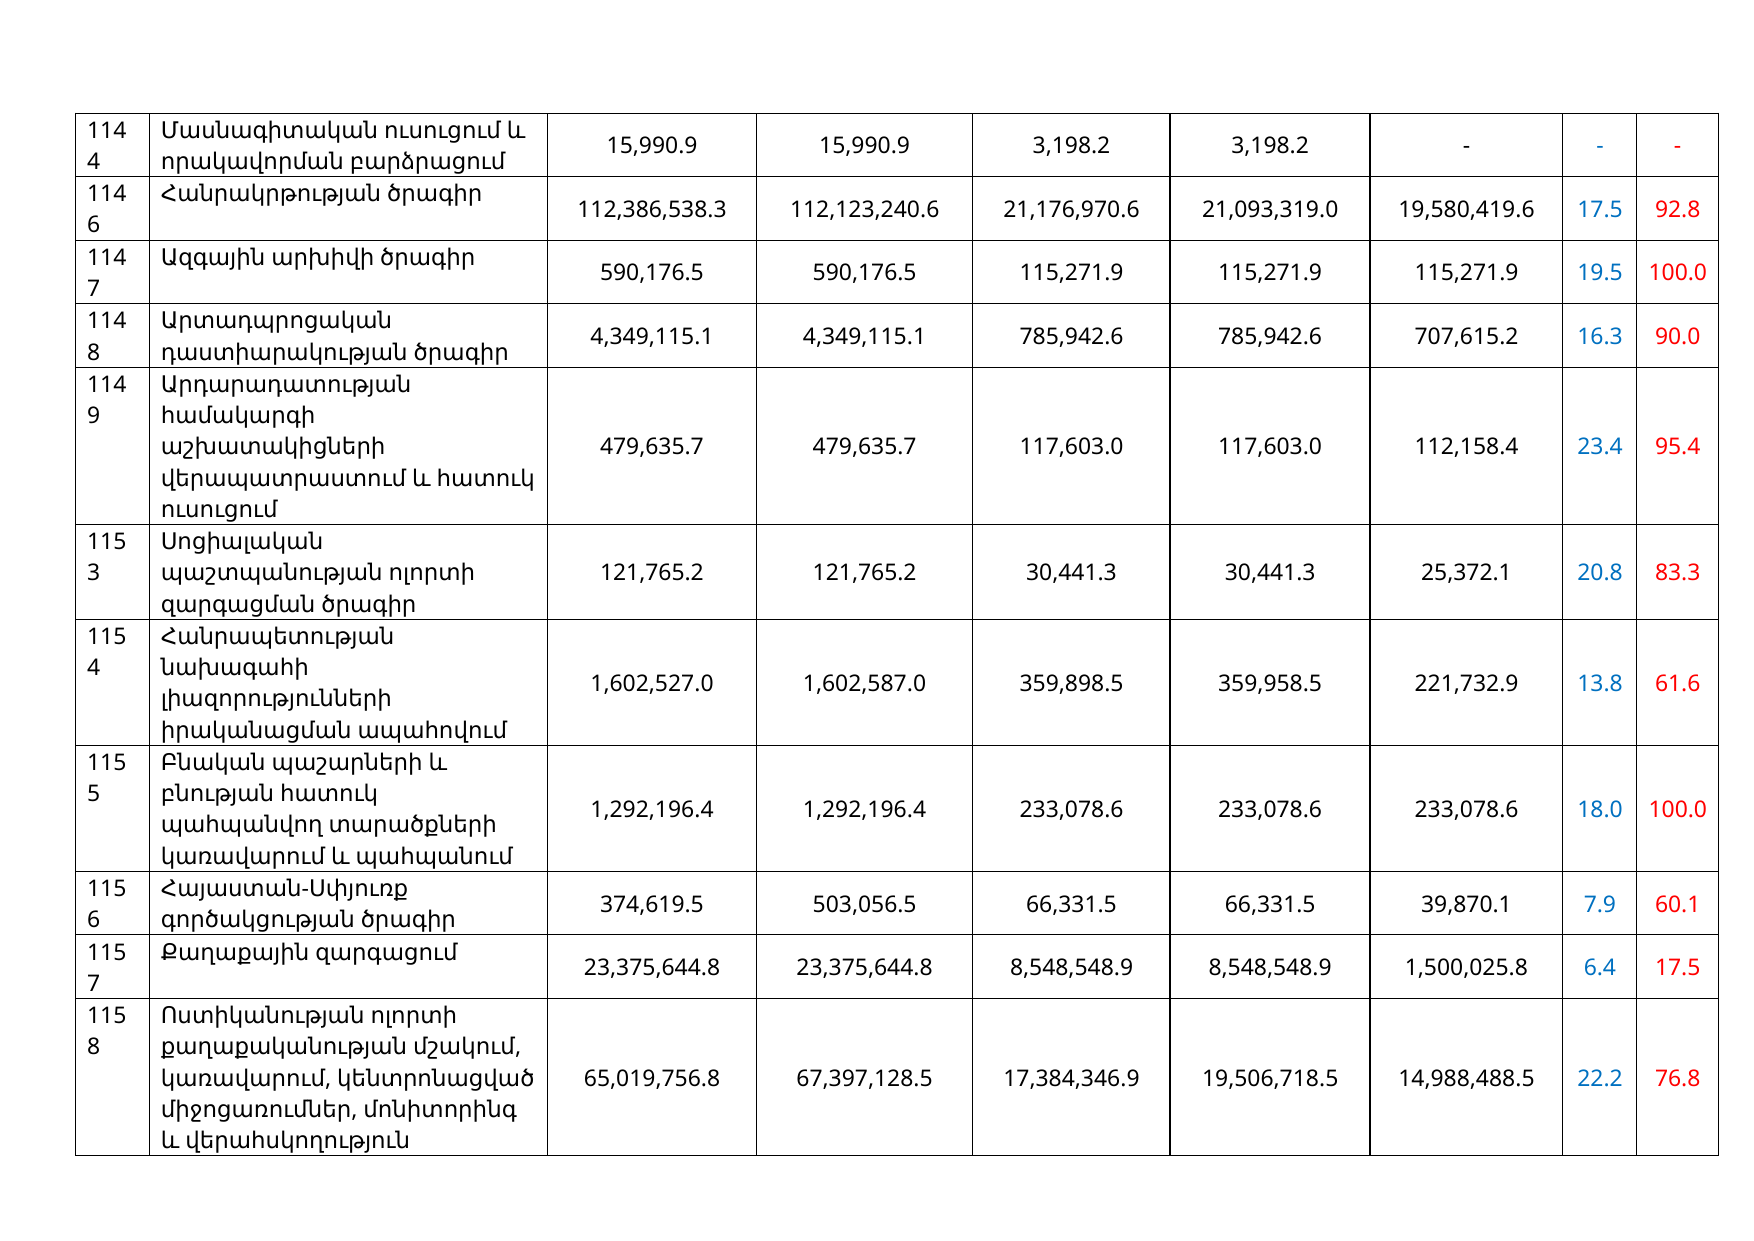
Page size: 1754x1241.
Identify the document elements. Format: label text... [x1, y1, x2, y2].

table_cell 76.8 [1637, 999, 1718, 1155]
table_cell 374,619.5 [548, 872, 756, 934]
table_cell 20.8 [1563, 525, 1636, 619]
table_cell 233,078.6 [973, 746, 1169, 871]
table_cell 23,375,644.8 [757, 935, 972, 998]
table_cell 16.3 [1563, 304, 1636, 367]
table_cell 1146 [76, 177, 149, 239]
table_cell 15,990.9 [757, 114, 972, 176]
table_cell 479,635.7 [548, 368, 756, 524]
table_cell 61.6 [1637, 620, 1718, 745]
table_cell 8,548,548.9 [973, 935, 1169, 998]
table_cell 23,375,644.8 [548, 935, 756, 998]
table_cell Հայաստան-Սփյուռք գործակցության ծրագիր [150, 872, 547, 934]
table_cell 60.1 [1637, 872, 1718, 934]
table_cell 1156 [76, 872, 149, 934]
table_cell Ազգային արխիվի ծրագիր [150, 241, 547, 303]
table_cell 19,506,718.5 [1171, 999, 1369, 1155]
table_cell 19,580,419.6 [1371, 177, 1562, 239]
table_cell 785,942.6 [1171, 304, 1369, 367]
table_cell 23.4 [1563, 368, 1636, 524]
table_cell 90.0 [1637, 304, 1718, 367]
table_cell 65,019,756.8 [548, 999, 756, 1155]
table_cell 590,176.5 [548, 241, 756, 303]
table_cell 115,271.9 [1171, 241, 1369, 303]
table_cell 233,078.6 [1171, 746, 1369, 871]
table_cell 17,384,346.9 [973, 999, 1169, 1155]
table_cell 17.5 [1637, 935, 1718, 998]
table_cell Հանրապետության նախագահի լիազորությունների իրականացման ապահովում [150, 620, 547, 745]
table_cell 21,176,970.6 [973, 177, 1169, 239]
table_cell 92.8 [1637, 177, 1718, 239]
table_cell Հանրակրթության ծրագիր [150, 177, 547, 239]
table_cell 1144 [76, 114, 149, 176]
table_cell 66,331.5 [973, 872, 1169, 934]
table_cell Արդարադատության համակարգի աշխատակիցների վերապատրաստում և հատուկ ուսուցում [150, 368, 547, 524]
table_cell 117,603.0 [973, 368, 1169, 524]
table_cell 1,602,527.0 [548, 620, 756, 745]
table_cell 1,292,196.4 [548, 746, 756, 871]
table_cell 83.3 [1637, 525, 1718, 619]
table_cell 18.0 [1563, 746, 1636, 871]
table_cell Ոստիկանության ոլորտի քաղաքականության մշակում, կառավարում, կենտրոնացված միջոցառումներ, մոնիտորինգ և վերահսկողություն [150, 999, 547, 1155]
table_cell 1,292,196.4 [757, 746, 972, 871]
table_cell 67,397,128.5 [757, 999, 972, 1155]
table_cell 19.5 [1563, 241, 1636, 303]
table_cell 8,548,548.9 [1171, 935, 1369, 998]
table_cell - [1637, 114, 1718, 176]
table_cell Մասնագիտական ուսուցում և որակավորման բարձրացում [150, 114, 547, 176]
table_cell 1153 [76, 525, 149, 619]
table_cell 233,078.6 [1371, 746, 1562, 871]
table_cell 30,441.3 [973, 525, 1169, 619]
table_cell 112,158.4 [1371, 368, 1562, 524]
table_cell - [1563, 114, 1636, 176]
table_cell 121,765.2 [757, 525, 972, 619]
table_cell 4,349,115.1 [548, 304, 756, 367]
table_cell 22.2 [1563, 999, 1636, 1155]
table_cell 6.4 [1563, 935, 1636, 998]
table_cell 17.5 [1563, 177, 1636, 239]
table_cell 785,942.6 [973, 304, 1169, 367]
table_cell 15,990.9 [548, 114, 756, 176]
table_cell Արտադպրոցական դաստիարակության ծրագիր [150, 304, 547, 367]
table_cell 14,988,488.5 [1371, 999, 1562, 1155]
table_cell 1154 [76, 620, 149, 745]
table_cell 590,176.5 [757, 241, 972, 303]
table_cell 115,271.9 [973, 241, 1169, 303]
table_cell Սոցիալական պաշտպանության ոլորտի զարգացման ծրագիր [150, 525, 547, 619]
table_cell 7.9 [1563, 872, 1636, 934]
table_cell 117,603.0 [1171, 368, 1369, 524]
table_cell 221,732.9 [1371, 620, 1562, 745]
table_cell - [1371, 114, 1562, 176]
table_cell 100.0 [1637, 746, 1718, 871]
table_cell 21,093,319.0 [1171, 177, 1369, 239]
table_cell 1148 [76, 304, 149, 367]
table_cell 25,372.1 [1371, 525, 1562, 619]
table_cell 1155 [76, 746, 149, 871]
table_cell 3,198.2 [973, 114, 1169, 176]
table_cell 13.8 [1563, 620, 1636, 745]
table_cell Բնական պաշարների և բնության հատուկ պահպանվող տարածքների կառավարում և պահպանում [150, 746, 547, 871]
table_cell 95.4 [1637, 368, 1718, 524]
table_cell 3,198.2 [1171, 114, 1369, 176]
table_cell 1158 [76, 999, 149, 1155]
table_cell 1,602,587.0 [757, 620, 972, 745]
table_cell Քաղաքային զարգացում [150, 935, 547, 998]
table_cell 121,765.2 [548, 525, 756, 619]
table_cell 1149 [76, 368, 149, 524]
table_cell 39,870.1 [1371, 872, 1562, 934]
table_cell 1,500,025.8 [1371, 935, 1562, 998]
table_cell 479,635.7 [757, 368, 972, 524]
table_cell 30,441.3 [1171, 525, 1369, 619]
table_cell 115,271.9 [1371, 241, 1562, 303]
table_cell 359,898.5 [973, 620, 1169, 745]
table_cell 100.0 [1637, 241, 1718, 303]
table_cell 4,349,115.1 [757, 304, 972, 367]
table_cell 112,386,538.3 [548, 177, 756, 239]
table_cell 1147 [76, 241, 149, 303]
table_cell 1157 [76, 935, 149, 998]
table_cell 707,615.2 [1371, 304, 1562, 367]
table_cell 503,056.5 [757, 872, 972, 934]
table_cell 112,123,240.6 [757, 177, 972, 239]
table_cell 359,958.5 [1171, 620, 1369, 745]
table_cell 66,331.5 [1171, 872, 1369, 934]
